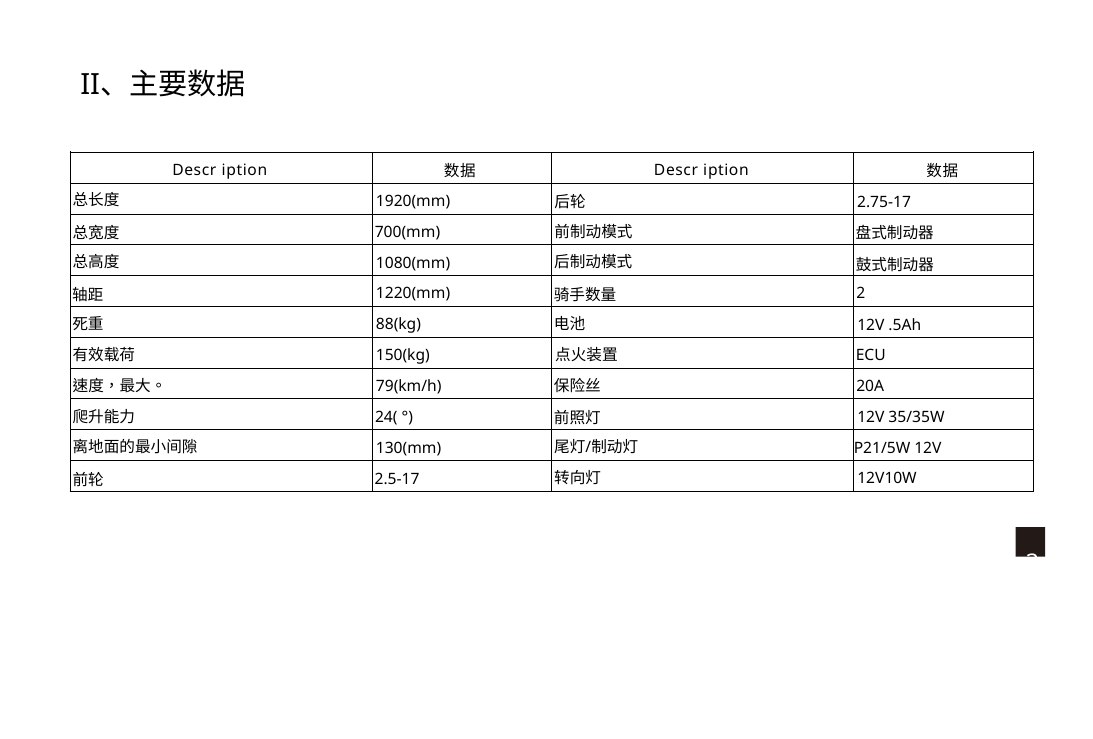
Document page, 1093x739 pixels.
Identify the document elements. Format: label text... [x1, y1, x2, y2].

table_cell 有效载荷 [71, 338, 372, 368]
table_header 数据 [854, 153, 1033, 183]
table_cell 1920(mm) [373, 184, 551, 213]
table_cell 轴距 [71, 276, 372, 306]
table_cell 12V 35/35W [854, 399, 1033, 429]
table_cell 后制动模式 [552, 245, 853, 275]
table_cell 2.75-17 [854, 184, 1033, 213]
table_cell 盘式制动器 [854, 215, 1033, 244]
table_cell 点火装置 [552, 338, 853, 368]
table_cell 总高度 [71, 245, 372, 275]
table_cell 总长度 [71, 184, 372, 213]
table_cell 130(mm) [373, 430, 551, 460]
table_cell 700(mm) [373, 215, 551, 244]
table_header 数据 [373, 153, 551, 183]
table_cell 20A [854, 369, 1033, 398]
table_cell 保险丝 [552, 369, 853, 398]
table_cell 电池 [552, 307, 853, 337]
table_cell 1220(mm) [373, 276, 551, 306]
table_cell 12V .5Ah [854, 307, 1033, 337]
table_cell 24( °) [373, 399, 551, 429]
table_cell 离地面的最小间隙 [71, 430, 372, 460]
table_cell 爬升能力 [71, 399, 372, 429]
table_cell 鼓式制动器 [854, 245, 1033, 275]
table_cell 总宽度 [71, 215, 372, 244]
table_cell 前轮 [71, 461, 372, 491]
table_cell 死重 [71, 307, 372, 337]
table_cell 前制动模式 [552, 215, 853, 244]
table_cell 骑手数量 [552, 276, 853, 306]
table_cell 转向灯 [552, 461, 853, 491]
table_cell 1080(mm) [373, 245, 551, 275]
table_header Descr iption [71, 153, 372, 183]
table_cell 前照灯 [552, 399, 853, 429]
table_cell ECU [854, 338, 1033, 368]
text II、主要数据 [80, 68, 1045, 101]
table_cell 79(km/h) [373, 369, 551, 398]
table_header Descr iption [552, 153, 853, 183]
table_cell 12V10W [854, 461, 1033, 491]
table_cell 速度，最大。 [71, 369, 372, 398]
table_cell 后轮 [552, 184, 853, 213]
table_cell 2.5-17 [373, 461, 551, 491]
table_cell P21/5W 12V [854, 430, 1033, 460]
table_cell 150(kg) [373, 338, 551, 368]
table_cell 尾灯/制动灯 [552, 430, 853, 460]
table_cell 2 [854, 276, 1033, 306]
table_cell 88(kg) [373, 307, 551, 337]
